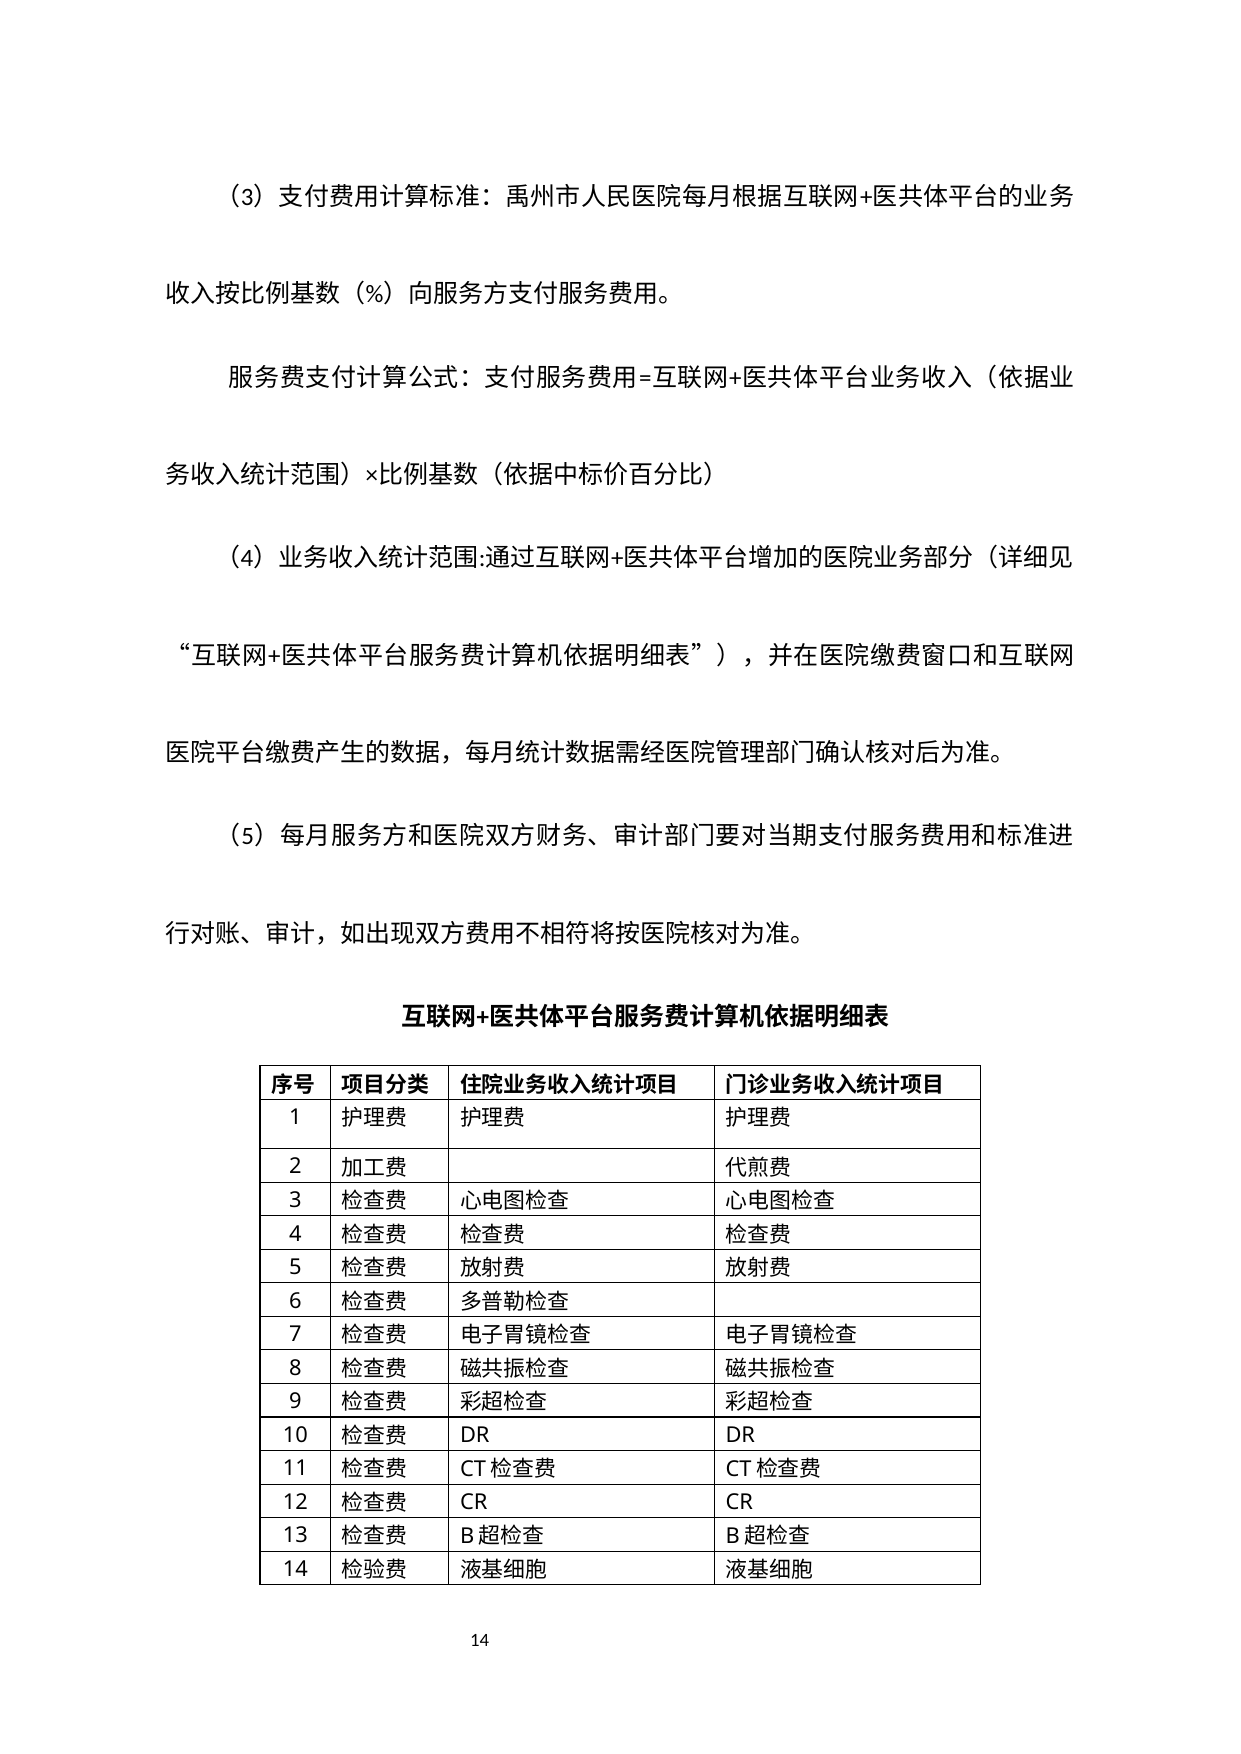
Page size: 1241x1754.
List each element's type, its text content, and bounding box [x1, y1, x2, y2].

text 服务费支付计算公式：支付服务费用=互联网+医共体平台业务收入（依据业务收入统计范围）×比例基数（依据中标价百分比） [165, 343, 1075, 505]
table_cell 护理费 [331, 1100, 448, 1148]
table_cell 电子胃镜检查 [715, 1317, 980, 1349]
table_cell 检查费 [449, 1216, 714, 1249]
table_cell 9 [261, 1384, 330, 1416]
table_cell 心电图检查 [449, 1183, 714, 1215]
table_cell 检查费 [331, 1317, 448, 1349]
table_cell B超检查 [449, 1518, 714, 1551]
table_header 住院业务收入统计项目 [449, 1066, 714, 1099]
table_cell 检查费 [715, 1216, 980, 1249]
table_cell 13 [261, 1518, 330, 1551]
table_header 项目分类 [331, 1066, 448, 1099]
text （4）业务收入统计范围:通过互联网+医共体平台增加的医院业务部分（详细见“互联网+医共体平台服务费计算机依据明细表”），并在医院缴费窗口和互联网医院平台缴费产生的数据，每月统计数据需经医院管理部门确认核对后为准。 [165, 523, 1075, 783]
table_header 序号 [261, 1066, 330, 1099]
table_cell 12 [261, 1485, 330, 1517]
table_cell 液基细胞 [715, 1552, 980, 1584]
table_cell 电子胃镜检查 [449, 1317, 714, 1349]
table_cell 11 [261, 1451, 330, 1483]
table_cell 检查费 [331, 1283, 448, 1316]
text （3）支付费用计算标准：禹州市人民医院每月根据互联网+医共体平台的业务收入按比例基数（%）向服务方支付服务费用。 [165, 162, 1075, 324]
table_cell [449, 1149, 714, 1182]
table_cell 检查费 [331, 1216, 448, 1249]
table_cell 检查费 [331, 1350, 448, 1383]
table_cell CR [449, 1485, 714, 1517]
table_cell 彩超检查 [449, 1384, 714, 1416]
table_cell 检查费 [331, 1418, 448, 1450]
table_cell 放射费 [715, 1250, 980, 1282]
table_cell 心电图检查 [715, 1183, 980, 1215]
table_cell B超检查 [715, 1518, 980, 1551]
table_cell 代煎费 [715, 1149, 980, 1182]
text （5）每月服务方和医院双方财务、审计部门要对当期支付服务费用和标准进行对账、审计，如出现双方费用不相符将按医院核对为准。 [165, 801, 1075, 964]
table_cell CR [715, 1485, 980, 1517]
table_cell DR [449, 1418, 714, 1450]
table_cell 2 [261, 1149, 330, 1182]
table_cell 4 [261, 1216, 330, 1249]
table_cell 检验费 [331, 1552, 448, 1584]
table_cell 1 [261, 1100, 330, 1148]
table_cell 护理费 [449, 1100, 714, 1148]
table_cell 14 [261, 1552, 330, 1584]
table_cell 磁共振检查 [715, 1350, 980, 1383]
table_cell 检查费 [331, 1518, 448, 1551]
table_cell 检查费 [331, 1384, 448, 1416]
table_cell 磁共振检查 [449, 1350, 714, 1383]
table_cell CT检查费 [715, 1451, 980, 1483]
table_cell 加工费 [331, 1149, 448, 1182]
table_cell 10 [261, 1418, 330, 1450]
table_cell 检查费 [331, 1183, 448, 1215]
table_cell 检查费 [331, 1451, 448, 1483]
table_cell [715, 1283, 980, 1316]
text 互联网+医共体平台服务费计算机依据明细表 [165, 982, 1075, 1047]
table_cell CT检查费 [449, 1451, 714, 1483]
table_cell 7 [261, 1317, 330, 1349]
table_cell 彩超检查 [715, 1384, 980, 1416]
table_cell 5 [261, 1250, 330, 1282]
table_cell 检查费 [331, 1485, 448, 1517]
table_cell 检查费 [331, 1250, 448, 1282]
table_header 门诊业务收入统计项目 [715, 1066, 980, 1099]
table_cell 放射费 [449, 1250, 714, 1282]
table_cell 3 [261, 1183, 330, 1215]
table_cell 6 [261, 1283, 330, 1316]
table_cell 8 [261, 1350, 330, 1383]
table_cell 多普勒检查 [449, 1283, 714, 1316]
table_cell DR [715, 1418, 980, 1450]
table_cell 护理费 [715, 1100, 980, 1148]
table_cell 液基细胞 [449, 1552, 714, 1584]
